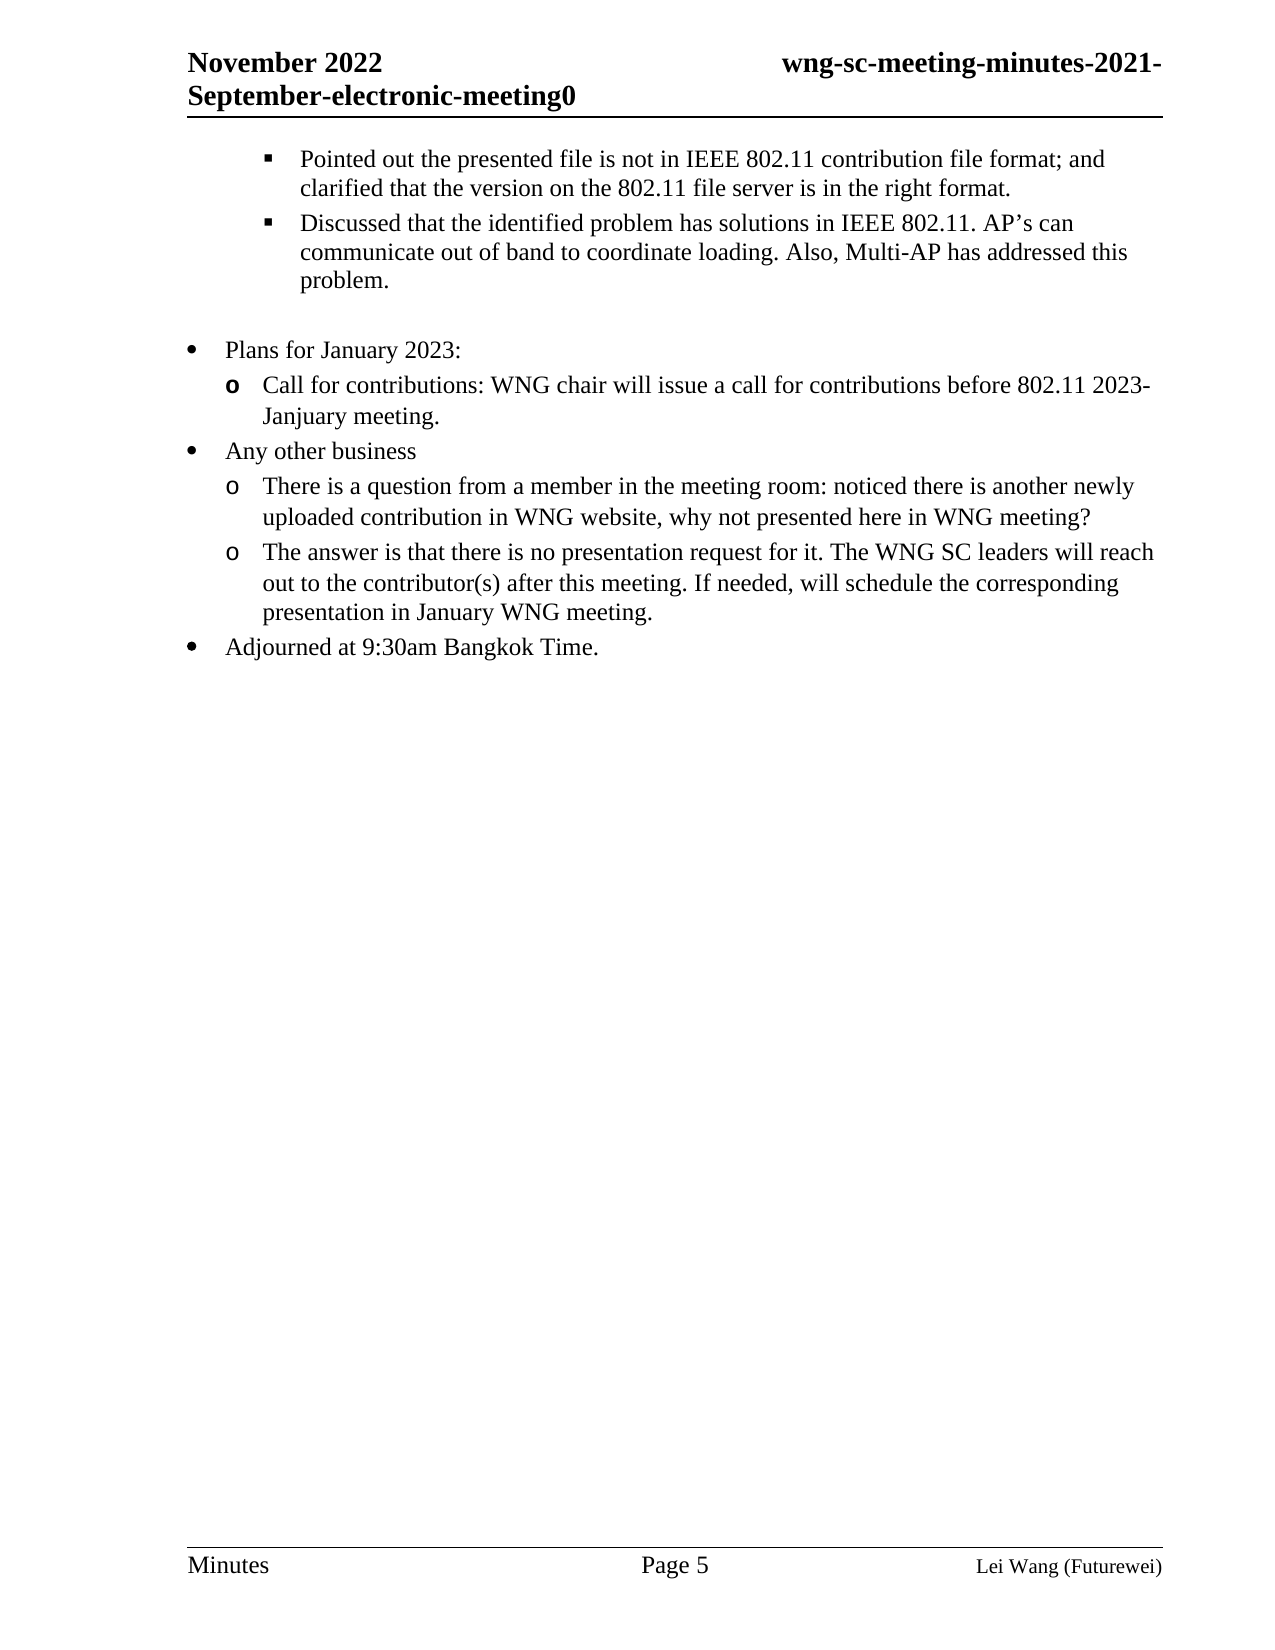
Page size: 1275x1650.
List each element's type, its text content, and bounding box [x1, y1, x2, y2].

list Discussed that the identified problem has solutions in IEEE 802.11. AP’s can communicate out of band to coordinate loading. Also, Multi-AP has addressed this problem. [262, 208, 1163, 294]
list Adjourned at 9:30am Bangkok Time. [187, 632, 1163, 660]
list Call for contributions: WNG chair will issue a call for contributions before 802.11 2023-Janjuary meeting. [225, 370, 1163, 430]
list The answer is that there is no presentation request for it. The WNG SC leaders will reach out to the contributor(s) after this meeting. If needed, will schedule the corresponding presentation in January WNG meeting. [225, 537, 1163, 625]
list Any other business [187, 436, 1163, 465]
list There is a question from a member in the meeting room: noticed there is another newly uploaded contribution in WNG website, why not presented here in WNG meeting? [225, 471, 1163, 531]
list Pointed out the presented file is not in IEEE 802.11 contribution file format; and clarified that the version on the 802.11 file server is in the right format. [262, 144, 1163, 202]
list Plans for January 2023: [187, 335, 1163, 364]
